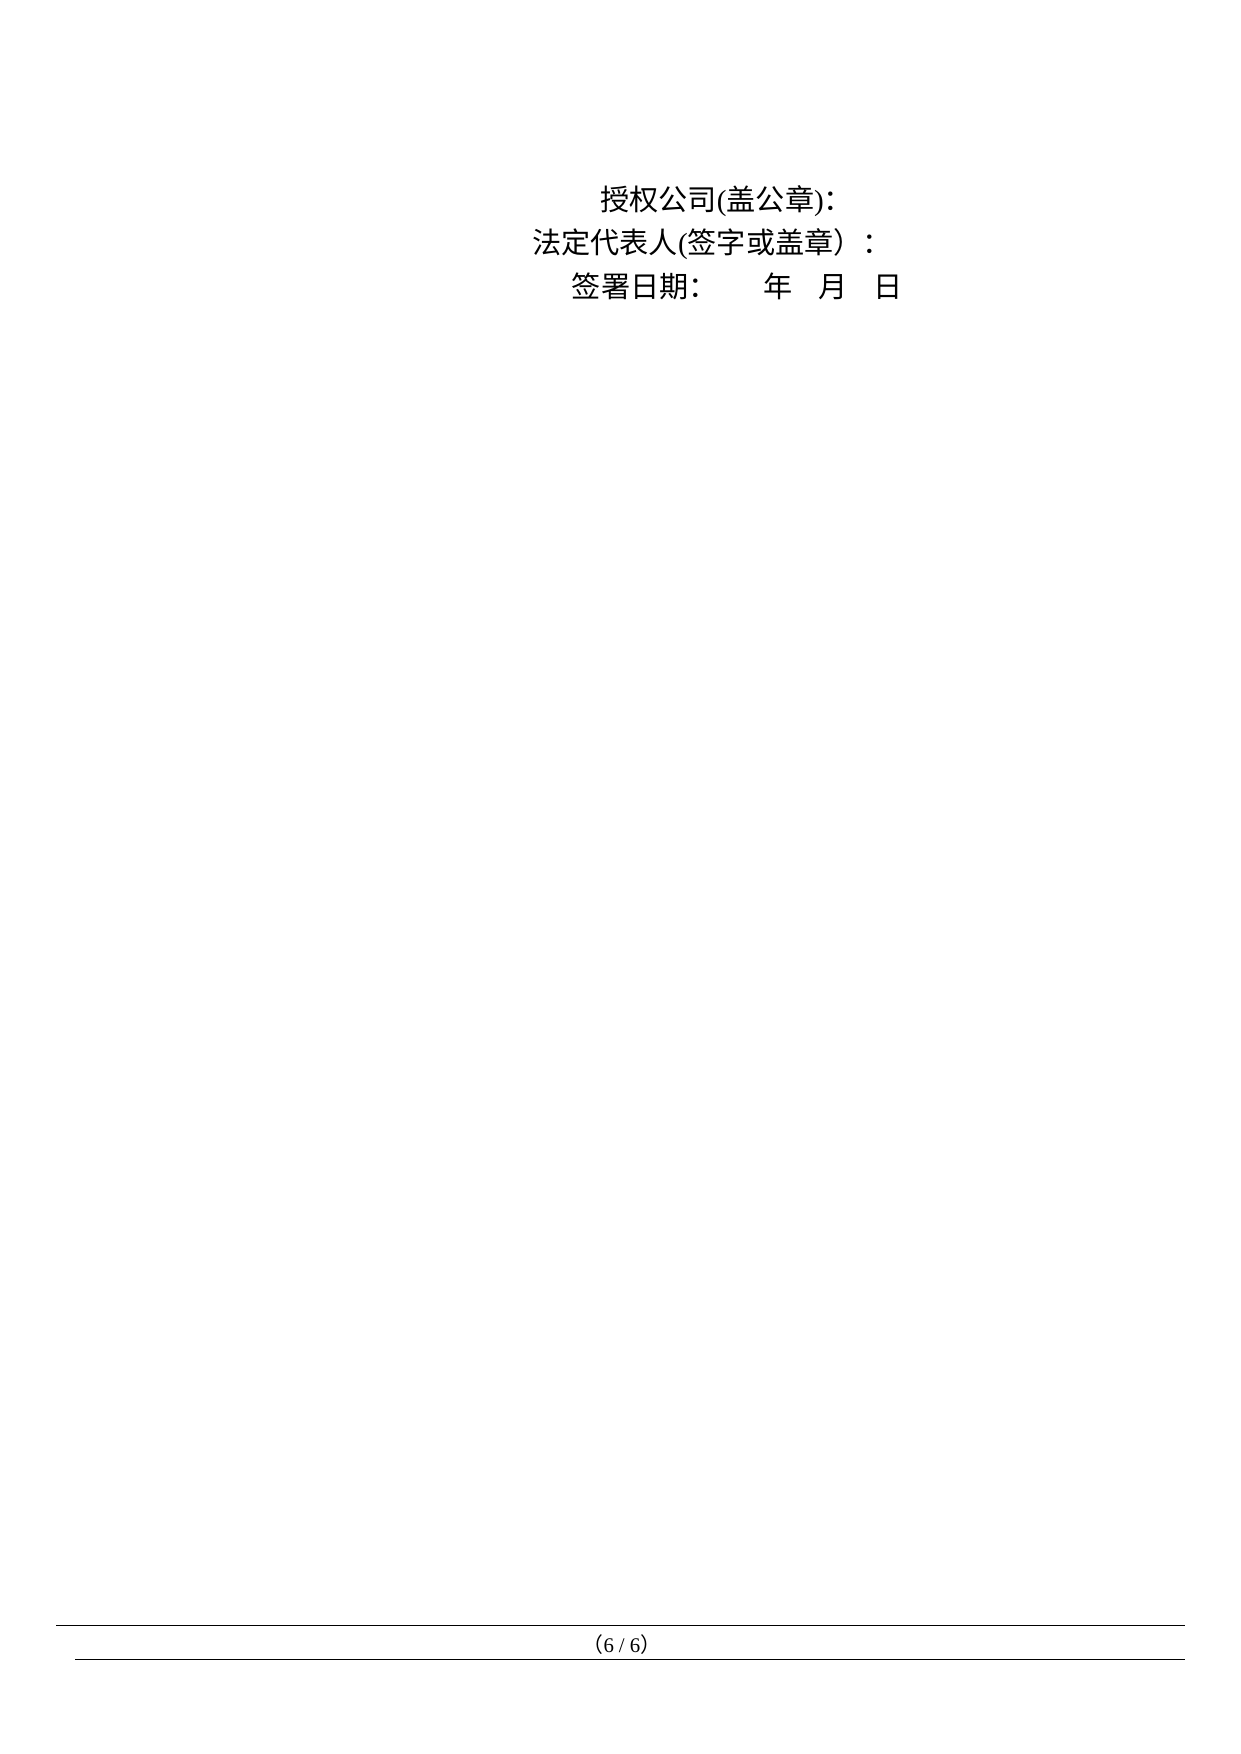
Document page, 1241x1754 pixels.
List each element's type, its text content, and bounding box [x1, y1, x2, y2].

text 法定代表人(签字或盖章）： [75, 219, 1165, 263]
text 签署日期： 年 月 日 [75, 263, 1165, 306]
text 授权公司(盖公章)： [75, 176, 1165, 219]
